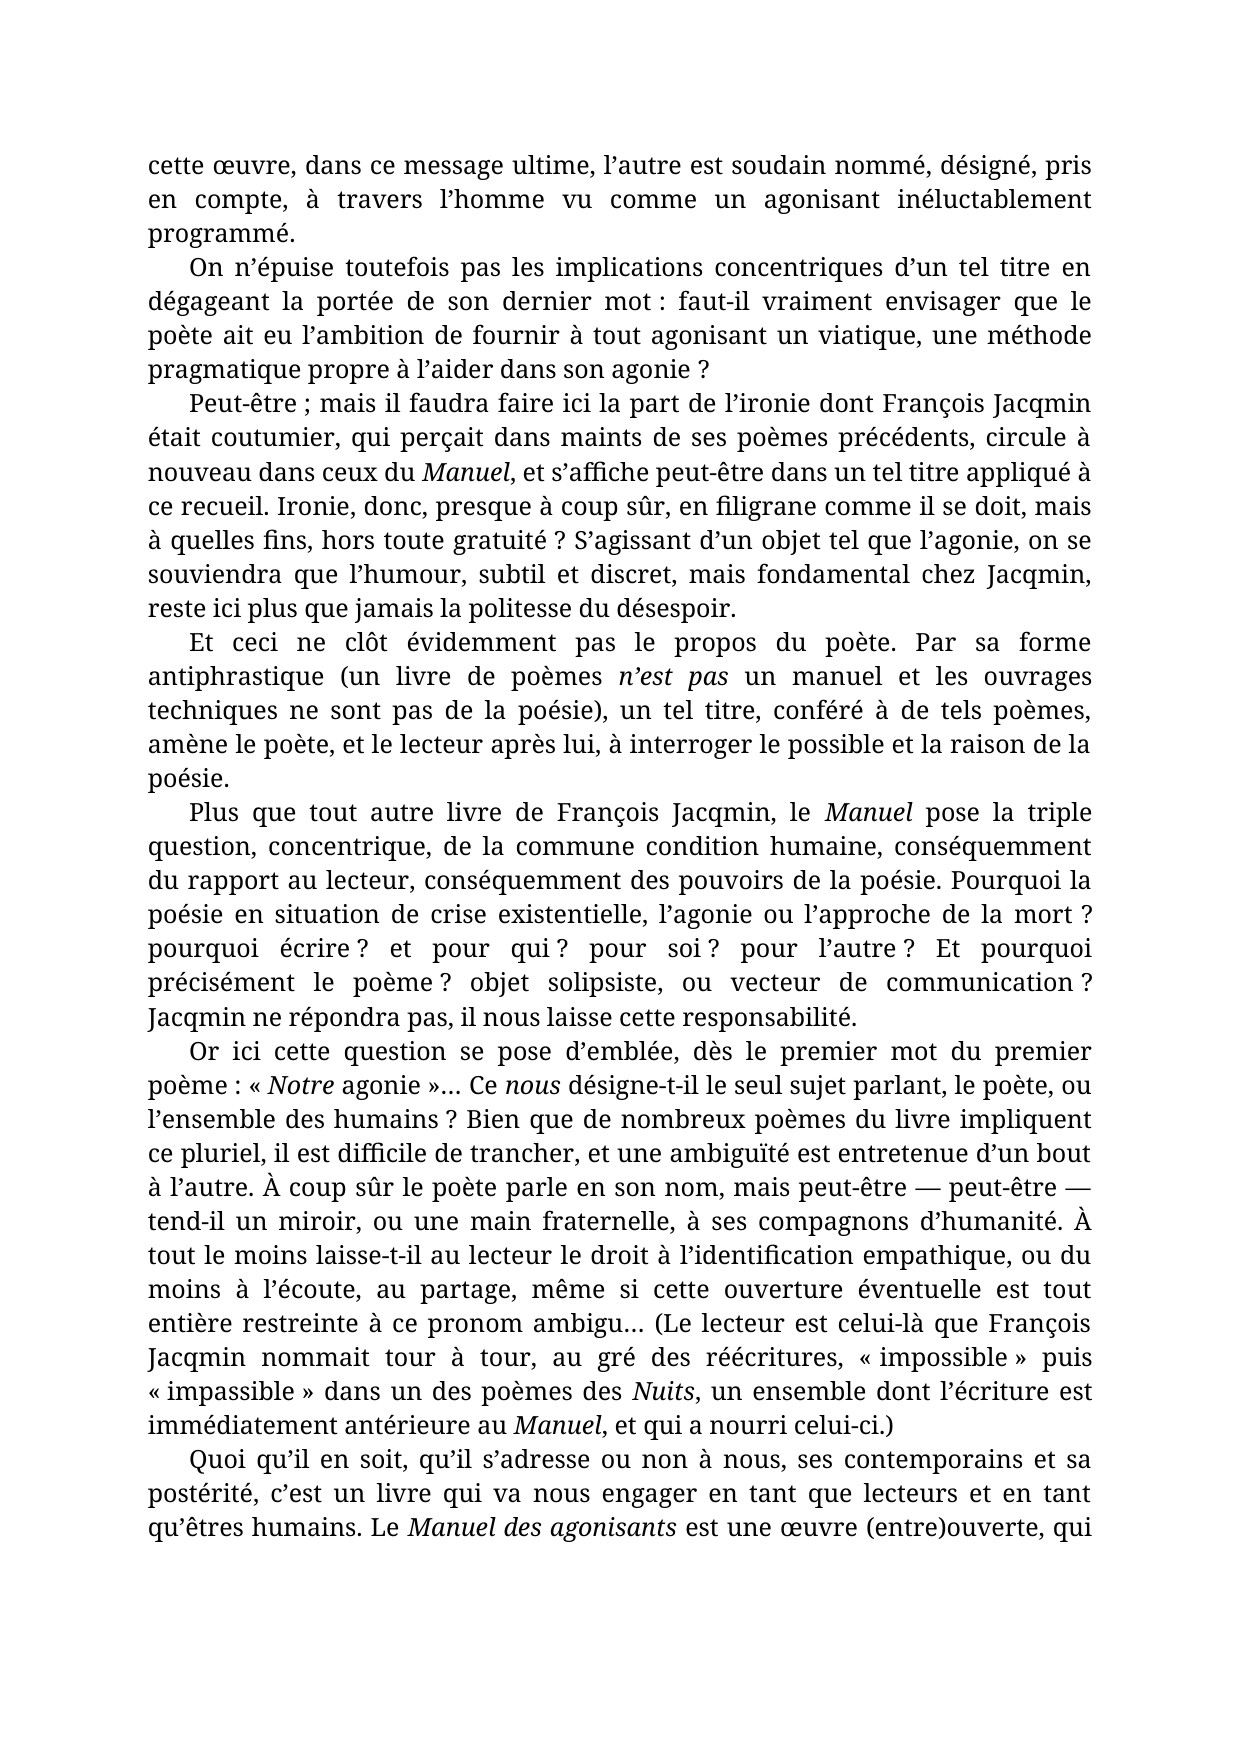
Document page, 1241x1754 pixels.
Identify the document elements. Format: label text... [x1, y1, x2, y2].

text Or ici cette question se pose d’emblée, dès le premier mot du premier poème : « Notre agonie »… Ce nous désigne-t-il le seul sujet parlant, le poète, ou l’ensemble des humains ? Bien que de nombreux poèmes du livre impliquent ce pluriel, il est difficile de trancher, et une ambiguïté est entretenue d’un bout à l’autre. À coup sûr le poète parle en son nom, mais peut-être — peut-être — tend-il un miroir, ou une main fraternelle, à ses compagnons d’humanité. À tout le moins laisse-t-il au lecteur le droit à l’identification empathique, ou du moins à l’écoute, au partage, même si cette ouverture éventuelle est tout entière restreinte à ce pronom ambigu… (Le lecteur est celui-là que François Jacqmin nommait tour à tour, au gré des réécritures, « impossible » puis « impassible » dans un des poèmes des Nuits, un ensemble dont l’écriture est immédiatement antérieure au Manuel, et qui a nourri celui-ci.) [148, 1033, 1093, 1442]
text Peut-être ; mais il faudra faire ici la part de l’ironie dont François Jacqmin était coutumier, qui perçait dans maints de ses poèmes précédents, circule à nouveau dans ceux du Manuel, et s’affiche peut-être dans un tel titre appliqué à ce recueil. Ironie, donc, presque à coup sûr, en filigrane comme il se doit, mais à quelles fins, hors toute gratuité ? S’agissant d’un objet tel que l’agonie, on se souviendra que l’humour, subtil et discret, mais fondamental chez Jacqmin, reste ici plus que jamais la politesse du désespoir. [148, 386, 1093, 624]
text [148, 148, 1093, 250]
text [148, 1442, 1093, 1544]
text On n’épuise toutefois pas les implications concentriques d’un tel titre en dégageant la portée de son dernier mot : faut-il vraiment envisager que le poète ait eu l’ambition de fournir à tout agonisant un viatique, une méthode pragmatique propre à l’aider dans son agonie ? [148, 250, 1093, 386]
text Et ceci ne clôt évidemment pas le propos du poète. Par sa forme antiphrastique (un livre de poèmes n’est pas un manuel et les ouvrages techniques ne sont pas de la poésie), un tel titre, conféré à de tels poèmes, amène le poète, et le lecteur après lui, à interroger le possible et la raison de la poésie. [148, 624, 1093, 795]
text Plus que tout autre livre de François Jacqmin, le Manuel pose la triple question, concentrique, de la commune condition humaine, conséquemment du rapport au lecteur, conséquemment des pouvoirs de la poésie. Pourquoi la poésie en situation de crise existentielle, l’agonie ou l’approche de la mort ? pourquoi écrire ? et pour qui ? pour soi ? pour l’autre ? Et pourquoi précisément le poème ? objet solipsiste, ou vecteur de communication ? Jacqmin ne répondra pas, il nous laisse cette responsabilité. [148, 795, 1093, 1033]
